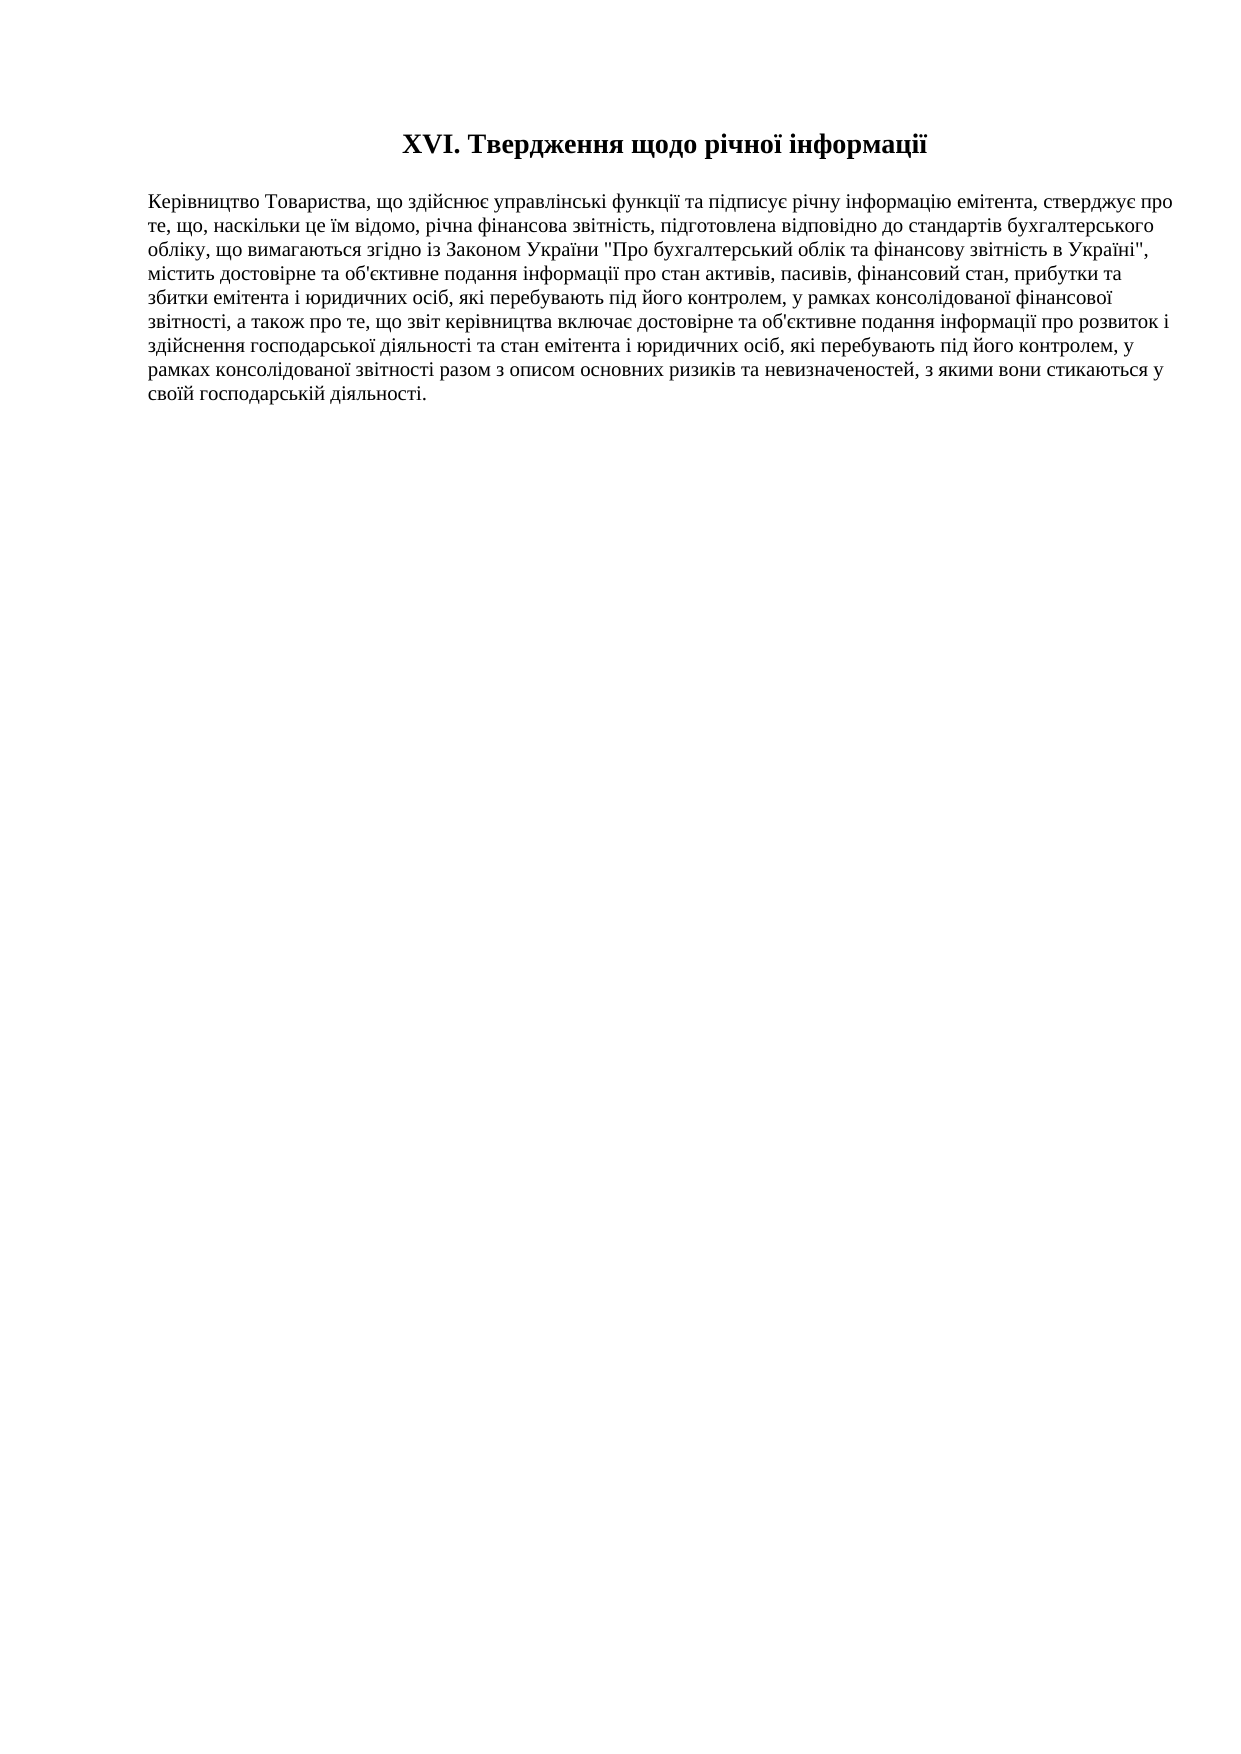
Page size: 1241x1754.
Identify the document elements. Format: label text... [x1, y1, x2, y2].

text Керівництво Товариства, що здійснює управлінські функції та підписує річну інформацію емітента, стверджує про те, що, наскільки це їм відомо, річна фінансова звітність, підготовлена відповідно до стандартів бухгалтерського обліку, що вимагаються згідно із Законом України "Про бухгалтерський облік та фінансову звітність в Україні", містить достовірне та об'єктивне подання інформації про стан активів, пасивів, фінансовий стан, прибутки та збитки емітента і юридичних осіб, які перебувають під його контролем, у рамках консолідованої фінансової звітності, а також про те, що звіт керівництва включає достовірне та об'єктивне подання інформації про розвиток і здійснення господарської діяльності та стан емітента і юридичних осіб, які перебувають під його контролем, у рамках консолідованої звітності разом з описом основних ризиків та невизначеностей, з якими вони стикаються у своїй господарській діяльності. [148, 189, 1181, 405]
text XVI. Твердження щодо річної інформації [148, 127, 1181, 160]
